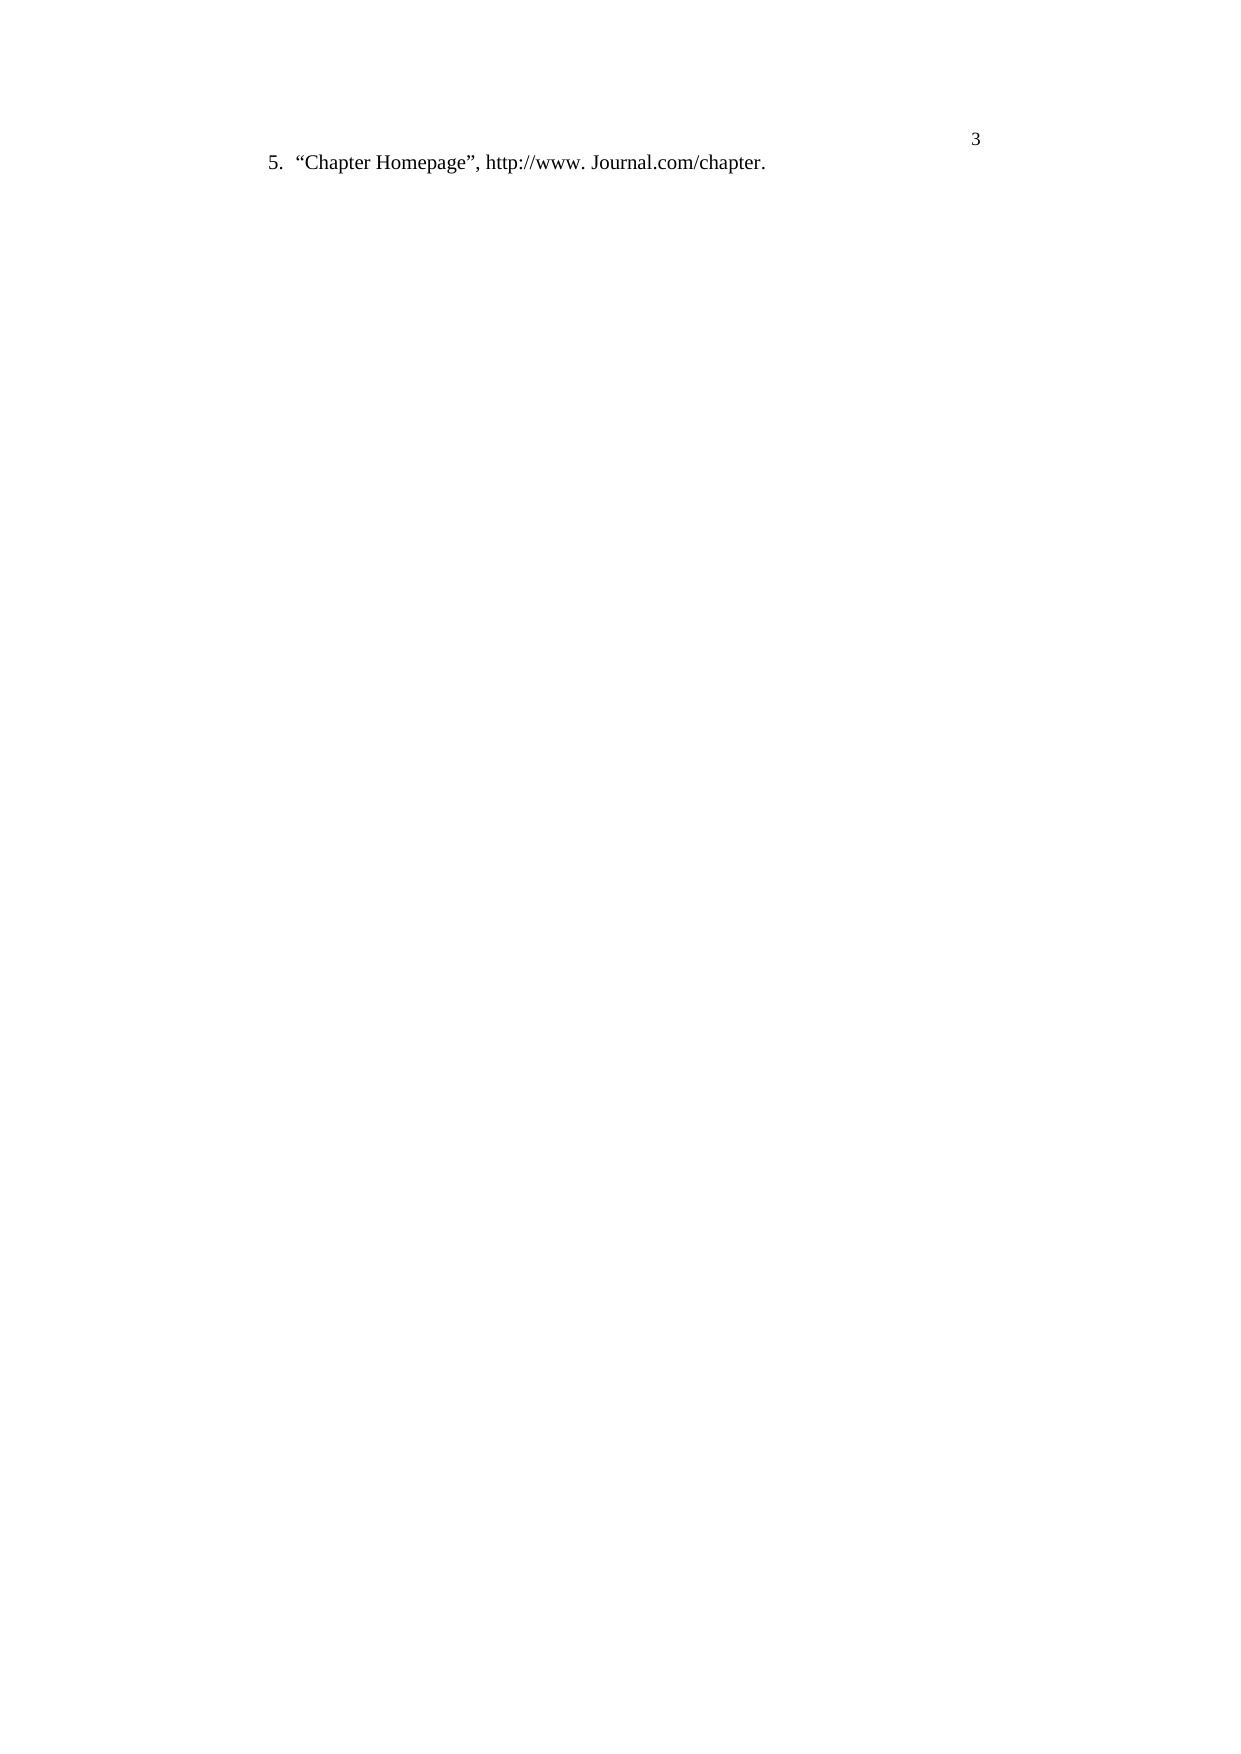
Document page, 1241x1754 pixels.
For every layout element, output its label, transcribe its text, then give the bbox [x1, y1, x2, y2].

text “Chapter Homepage”, http://www. Journal.com/chapter. [283, 150, 980, 174]
